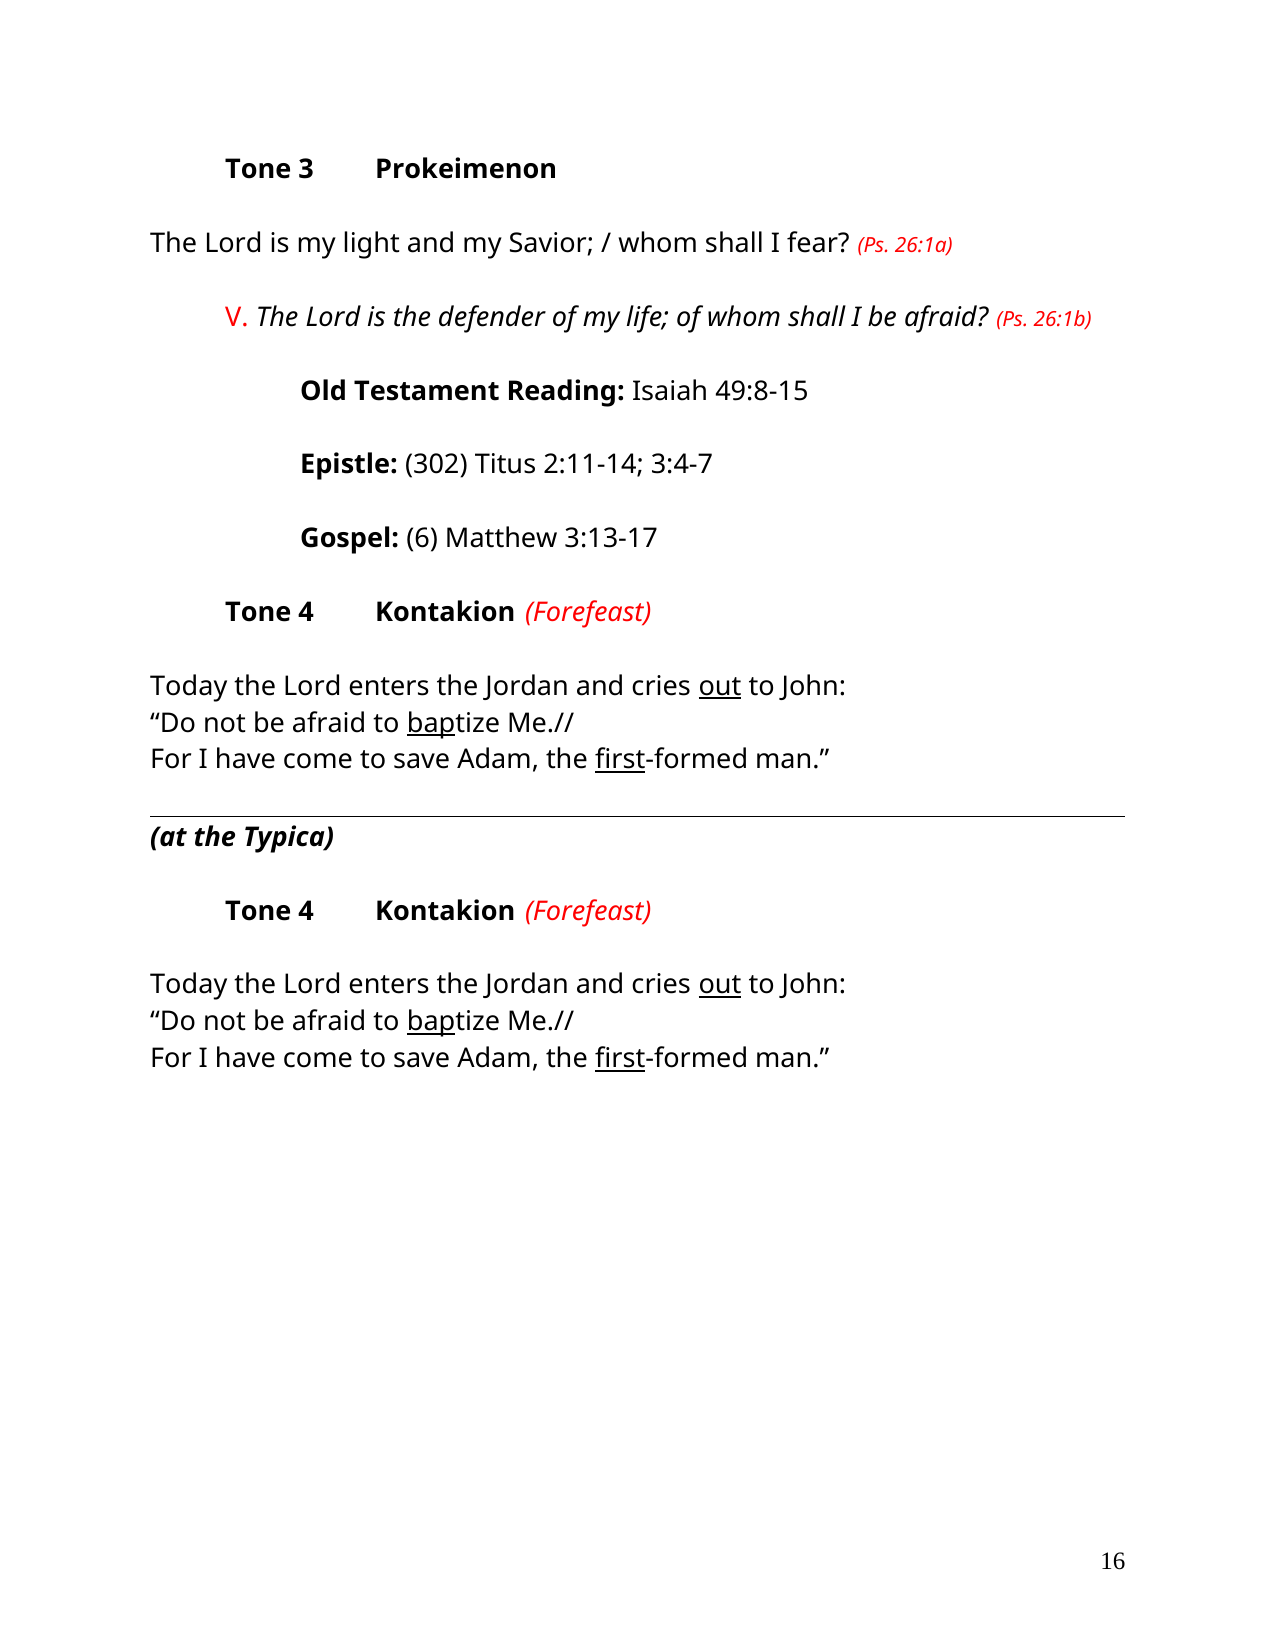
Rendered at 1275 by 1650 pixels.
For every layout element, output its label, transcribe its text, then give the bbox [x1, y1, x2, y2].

text The Lord is my light and my Savior; / whom shall I fear? (Ps. 26:1a) [150, 224, 1125, 261]
text Tone 4 Kontakion (Forefeast) [150, 891, 1125, 928]
text For I have come to save Adam, the first-formed man.” [150, 740, 1125, 777]
text Old Testament Reading: Isaiah 49:8-15 [225, 371, 1125, 408]
text V. The Lord is the defender of my life; of whom shall I be afraid? (Ps. 26:1b) [150, 297, 1125, 334]
text “Do not be afraid to baptize Me.// [150, 1002, 1125, 1039]
text “Do not be afraid to baptize Me.// [150, 703, 1125, 740]
text For I have come to save Adam, the first-formed man.” [150, 1039, 1125, 1076]
text Today the Lord enters the Jordan and cries out to John: [150, 965, 1125, 1002]
text Gospel: (6) Matthew 3:13-17 [225, 519, 1125, 556]
text Tone 3 Prokeimenon [150, 150, 1125, 187]
text (at the Typica) [150, 817, 1125, 854]
text Today the Lord enters the Jordan and cries out to John: [150, 666, 1125, 703]
text Tone 4 Kontakion (Forefeast) [150, 592, 1125, 629]
text Epistle: (302) Titus 2:11-14; 3:4-7 [225, 445, 1125, 482]
